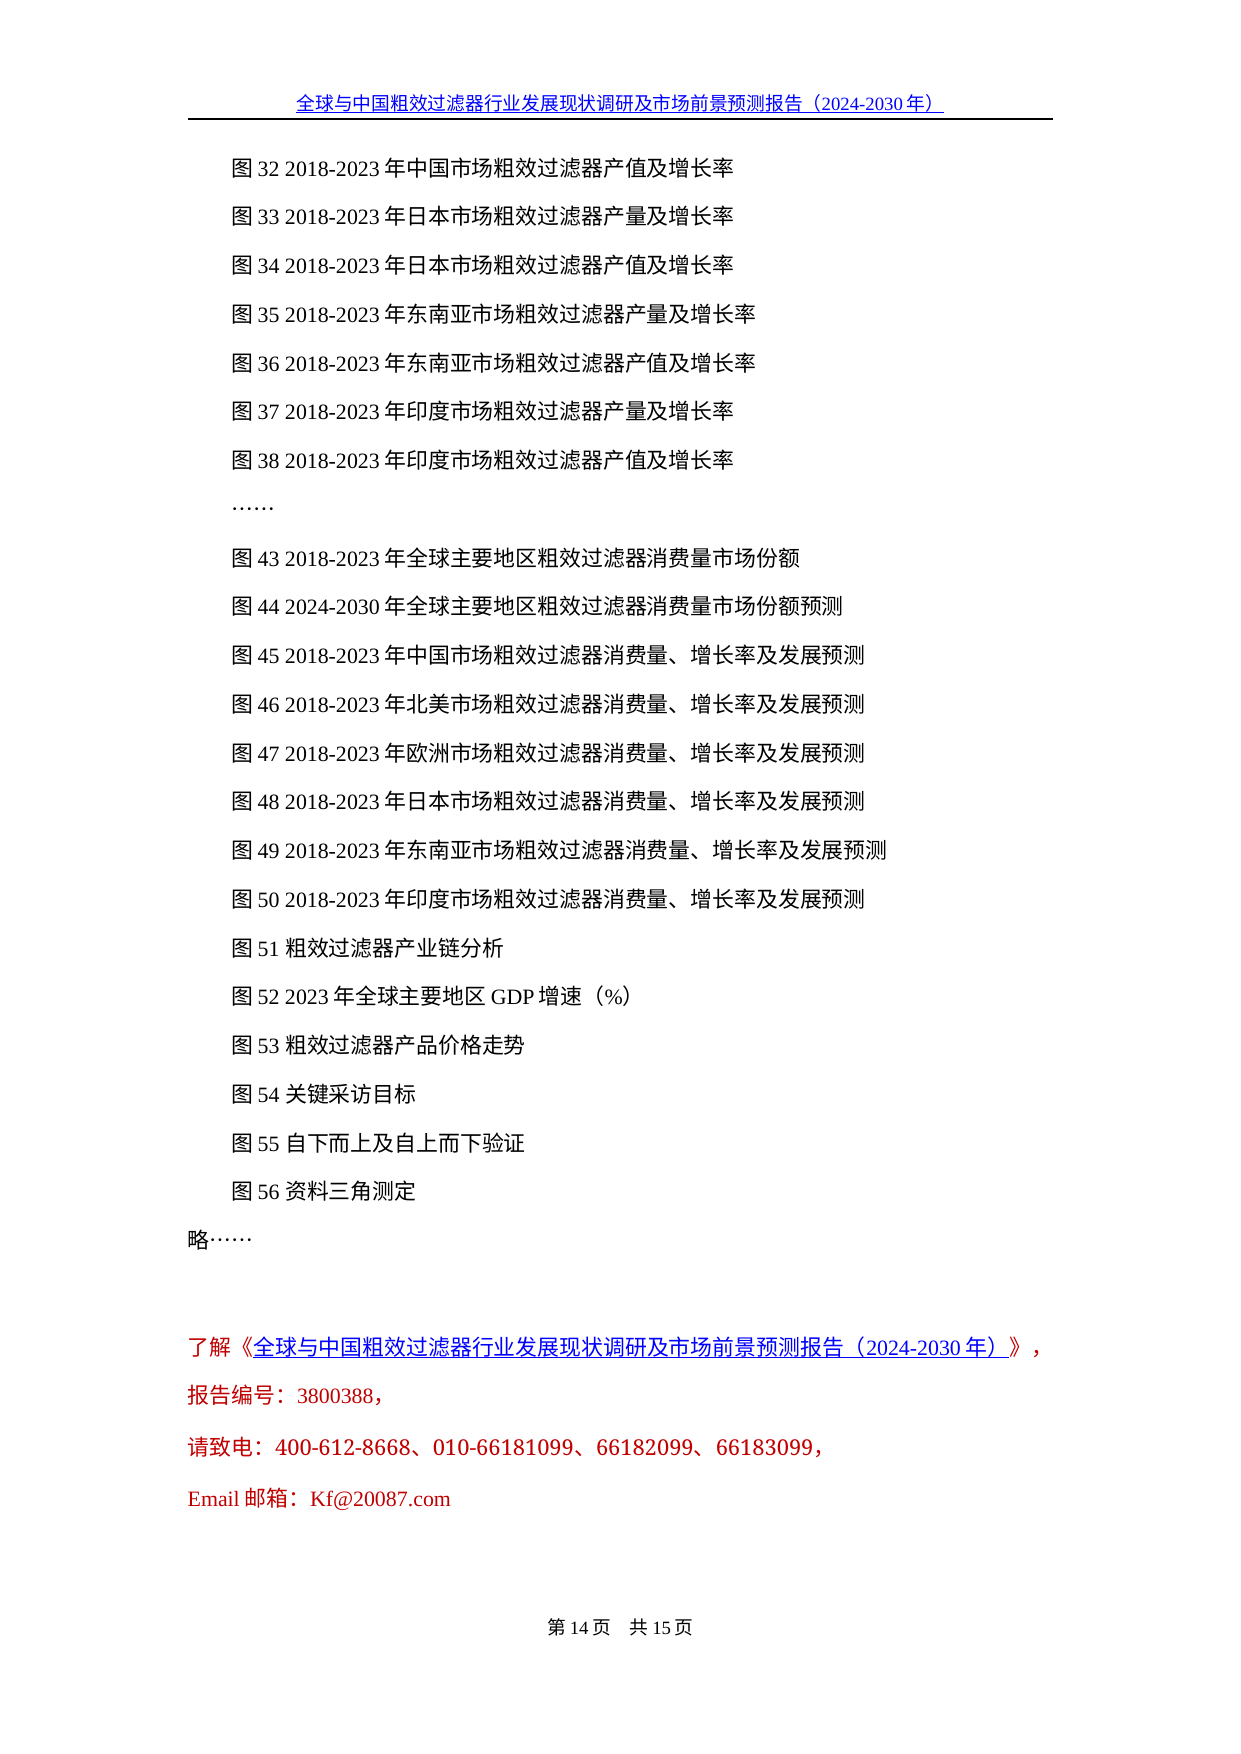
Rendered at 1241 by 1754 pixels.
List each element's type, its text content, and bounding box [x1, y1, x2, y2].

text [187, 150, 1053, 1255]
text 了解《全球与中国粗效过滤器行业发展现状调研及市场前景预测报告（2024-2030年）》，报告编号：3800388， [187, 1329, 1053, 1410]
text Email邮箱：Kf@20087.com [187, 1481, 1053, 1513]
text 请致电：400-612-8668、010-66181099、66182099、66183099， [187, 1429, 1053, 1462]
